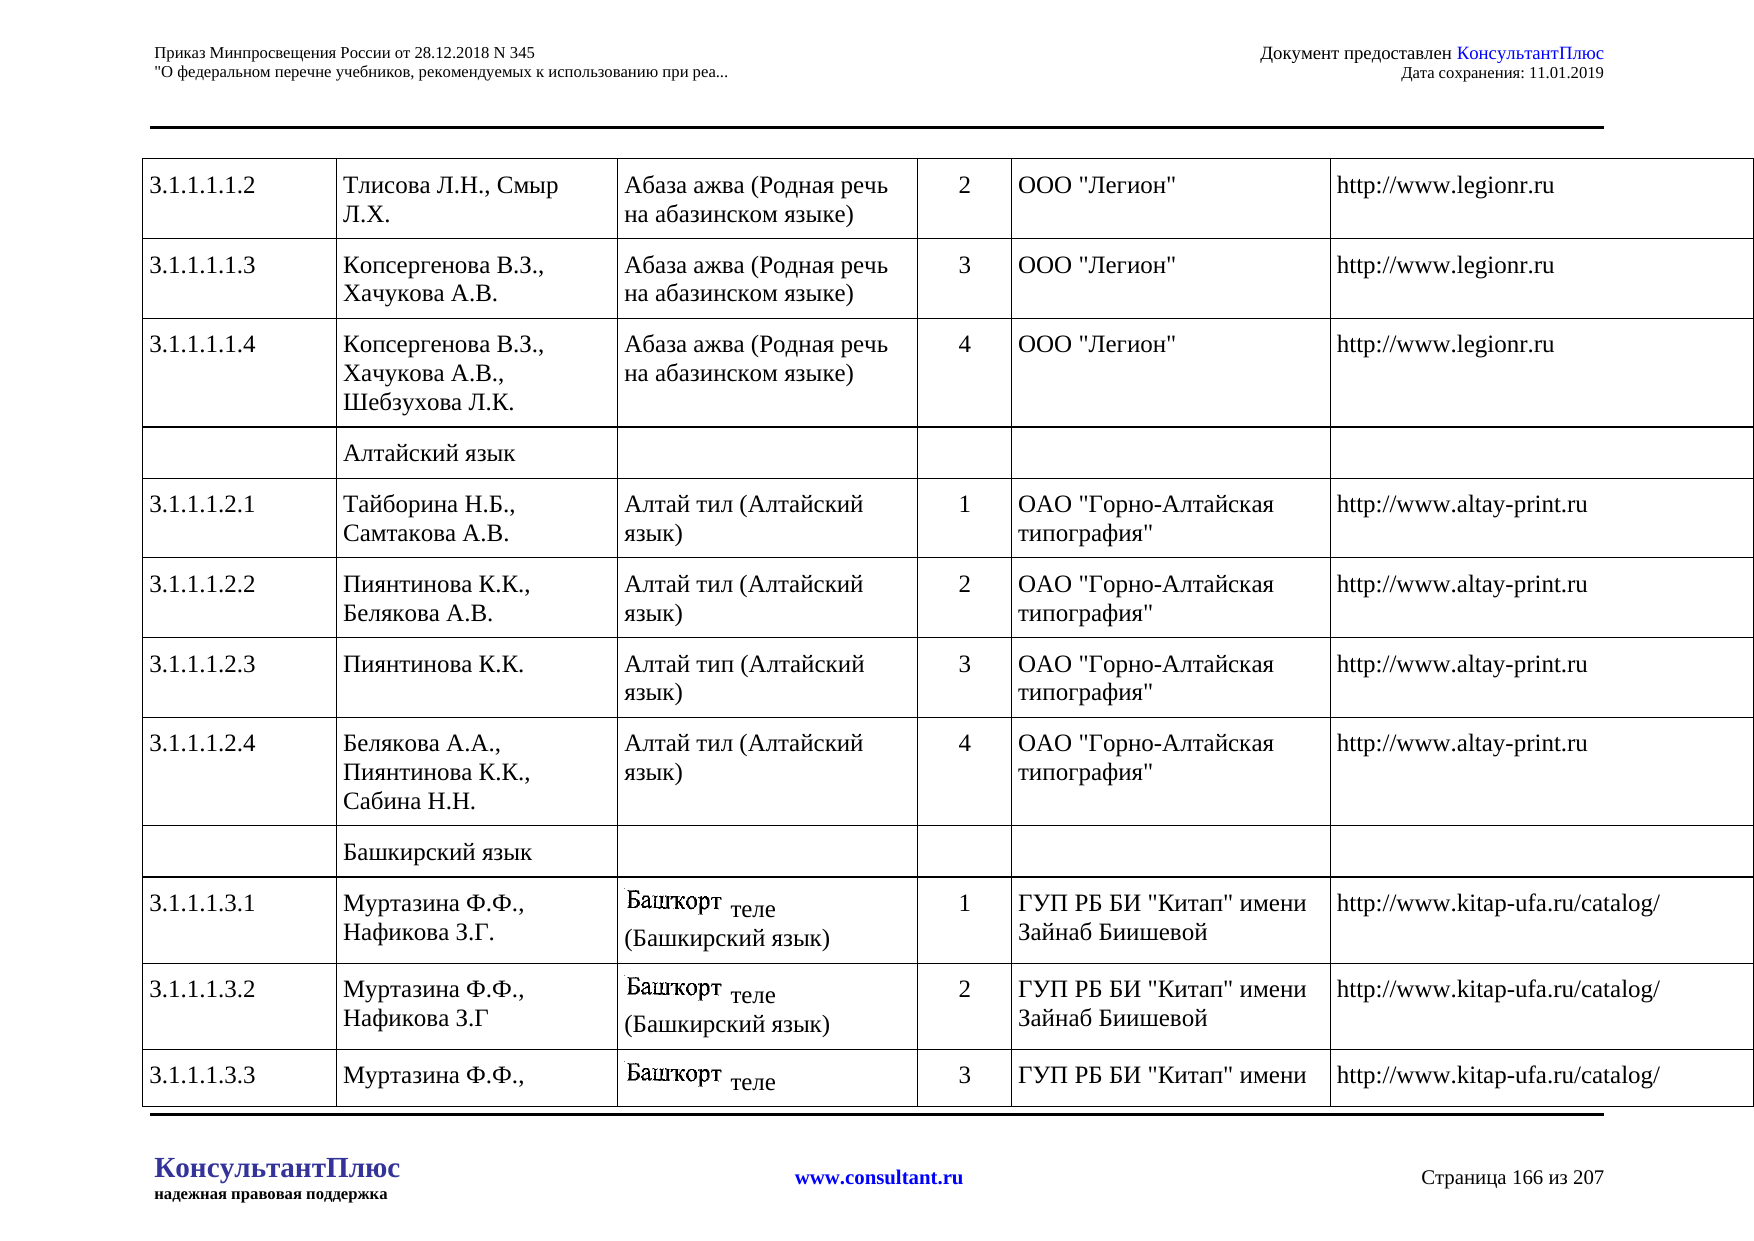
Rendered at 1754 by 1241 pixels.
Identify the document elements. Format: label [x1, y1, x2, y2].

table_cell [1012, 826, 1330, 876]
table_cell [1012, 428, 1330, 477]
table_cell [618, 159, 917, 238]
picture [624, 974, 724, 1004]
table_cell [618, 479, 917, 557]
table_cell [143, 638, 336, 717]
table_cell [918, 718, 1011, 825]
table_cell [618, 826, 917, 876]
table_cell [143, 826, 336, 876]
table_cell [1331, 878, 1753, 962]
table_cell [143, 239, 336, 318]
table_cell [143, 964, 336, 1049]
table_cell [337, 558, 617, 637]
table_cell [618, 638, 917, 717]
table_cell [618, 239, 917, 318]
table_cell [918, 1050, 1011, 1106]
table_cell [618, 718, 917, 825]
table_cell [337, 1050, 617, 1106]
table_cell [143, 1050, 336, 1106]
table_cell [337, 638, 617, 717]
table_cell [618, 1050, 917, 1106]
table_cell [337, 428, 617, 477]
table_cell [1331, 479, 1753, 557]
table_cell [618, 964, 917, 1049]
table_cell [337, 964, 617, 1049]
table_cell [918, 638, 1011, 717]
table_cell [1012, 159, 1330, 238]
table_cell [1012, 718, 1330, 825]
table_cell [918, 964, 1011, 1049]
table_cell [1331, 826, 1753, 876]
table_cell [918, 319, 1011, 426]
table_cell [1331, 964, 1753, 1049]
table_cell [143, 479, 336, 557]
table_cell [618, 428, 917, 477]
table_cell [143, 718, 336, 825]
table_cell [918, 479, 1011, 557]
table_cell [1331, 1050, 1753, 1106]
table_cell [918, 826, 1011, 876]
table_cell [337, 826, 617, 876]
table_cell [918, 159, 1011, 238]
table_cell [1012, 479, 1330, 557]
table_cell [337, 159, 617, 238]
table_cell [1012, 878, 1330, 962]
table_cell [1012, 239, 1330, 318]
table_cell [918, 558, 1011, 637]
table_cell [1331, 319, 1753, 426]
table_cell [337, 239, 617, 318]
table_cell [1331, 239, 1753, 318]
picture [624, 1060, 724, 1090]
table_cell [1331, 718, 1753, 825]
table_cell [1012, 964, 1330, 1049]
picture [624, 888, 724, 918]
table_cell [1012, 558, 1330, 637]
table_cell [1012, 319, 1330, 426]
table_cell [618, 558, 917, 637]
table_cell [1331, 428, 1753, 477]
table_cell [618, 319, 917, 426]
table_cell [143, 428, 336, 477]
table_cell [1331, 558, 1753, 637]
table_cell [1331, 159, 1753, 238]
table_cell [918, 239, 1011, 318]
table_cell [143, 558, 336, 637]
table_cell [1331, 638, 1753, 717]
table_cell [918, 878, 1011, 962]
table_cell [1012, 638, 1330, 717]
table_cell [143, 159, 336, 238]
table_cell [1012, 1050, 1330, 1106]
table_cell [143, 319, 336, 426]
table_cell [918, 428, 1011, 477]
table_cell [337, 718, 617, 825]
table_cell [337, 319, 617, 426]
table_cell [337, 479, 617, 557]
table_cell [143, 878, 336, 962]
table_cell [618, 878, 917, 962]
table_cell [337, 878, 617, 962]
